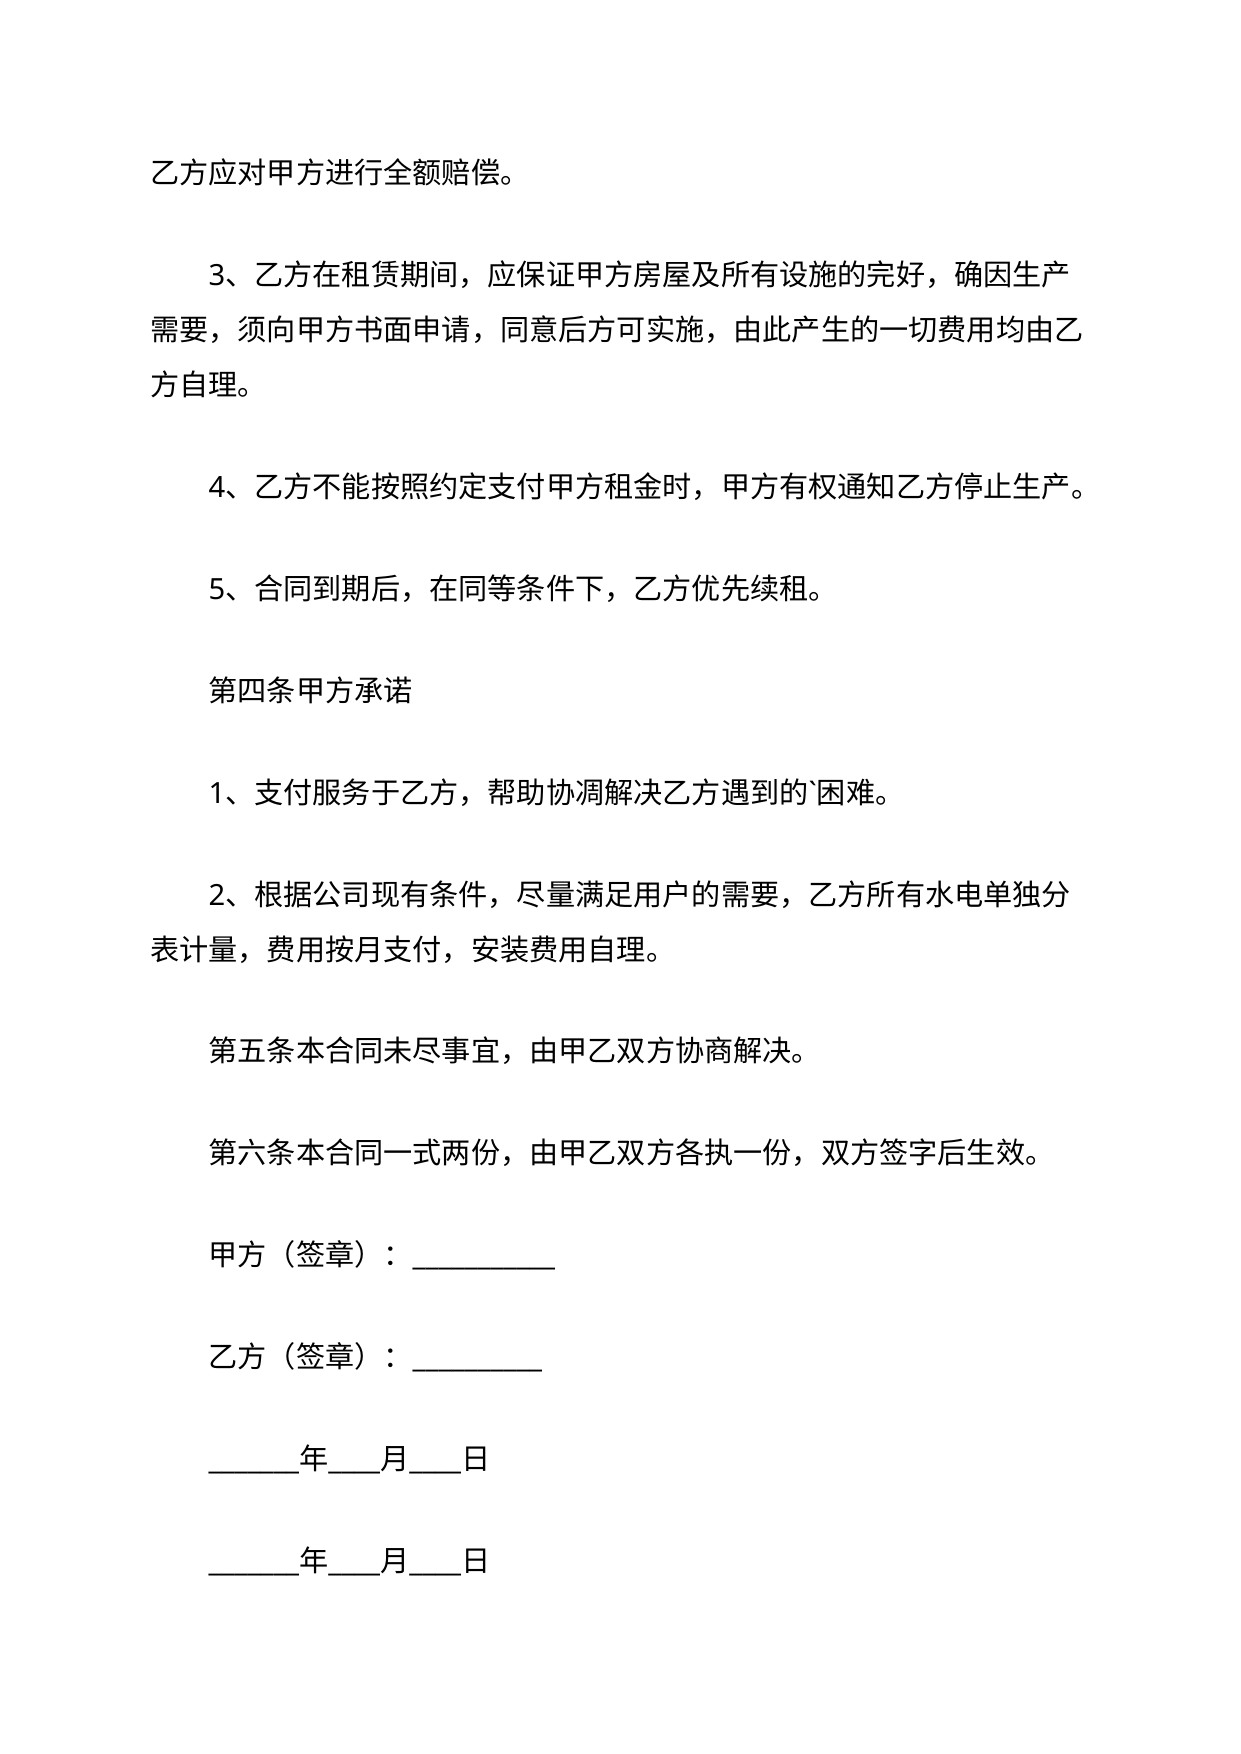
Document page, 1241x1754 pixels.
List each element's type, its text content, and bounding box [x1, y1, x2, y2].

text 3、乙方在租赁期间，应保证甲方房屋及所有设施的完好，确因生产需要，须向甲方书面申请，同意后方可实施，由此产生的一切费用均由乙方自理。 [150, 252, 1090, 404]
text 4、乙方不能按照约定支付甲方租金时，甲方有权通知乙方停止生产。 [150, 463, 1090, 506]
text 5、合同到期后，在同等条件下，乙方优先续租。 [150, 565, 1090, 608]
text 第四条甲方承诺 [150, 667, 1090, 710]
text _______年____月____日 [150, 1435, 1090, 1478]
text _______年____月____日 [150, 1537, 1090, 1580]
text 1、支付服务于乙方，帮助协凋解决乙方遇到的`困难。 [150, 769, 1090, 812]
text 2、根据公司现有条件，尽量满足用户的需要，乙方所有水电单独分表计量，费用按月支付，安装费用自理。 [150, 871, 1090, 968]
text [150, 150, 1090, 192]
text 第五条本合同未尽事宜，由甲乙双方协商解决。 [150, 1028, 1090, 1070]
text 甲方（签章）：___________ [150, 1231, 1090, 1274]
text 第六条本合同一式两份，由甲乙双方各执一份，双方签字后生效。 [150, 1130, 1090, 1172]
text 乙方（签章）：__________ [150, 1333, 1090, 1376]
